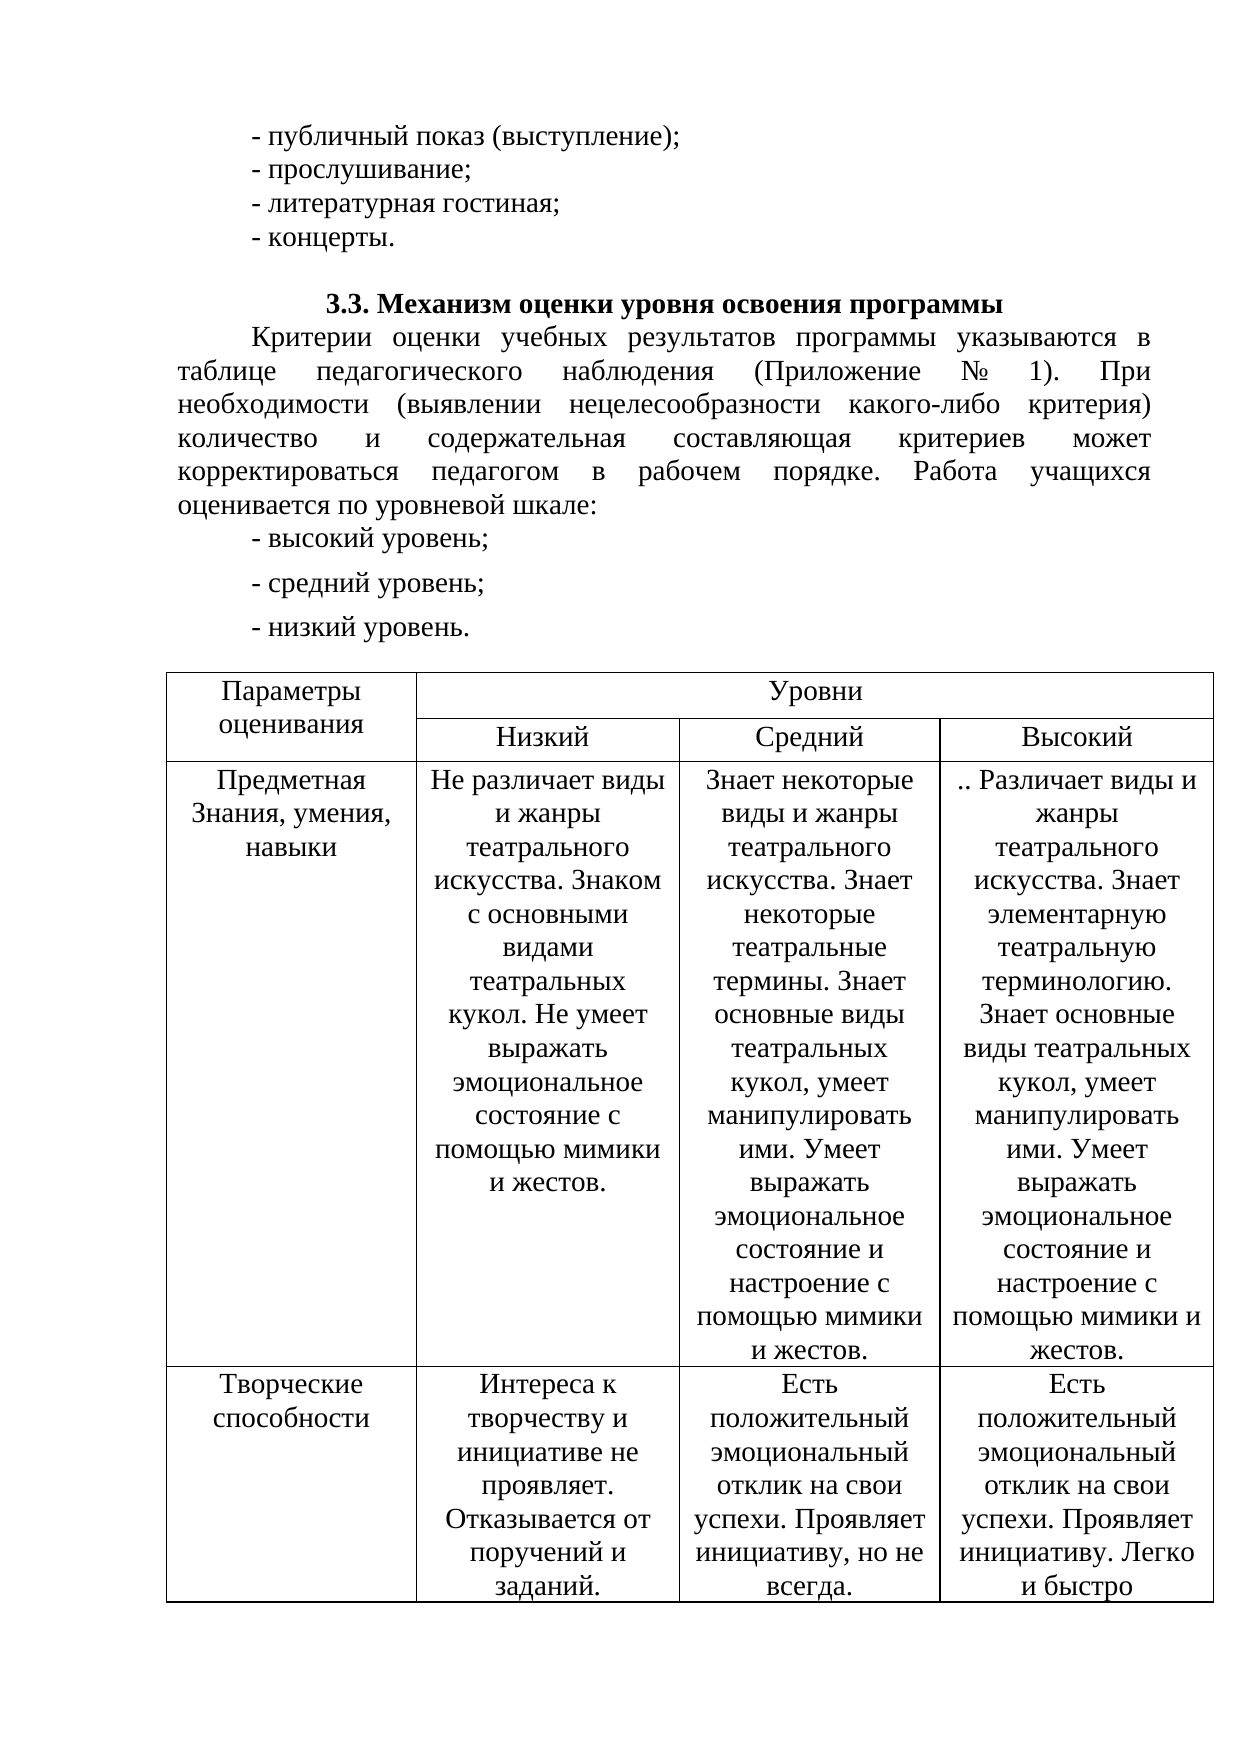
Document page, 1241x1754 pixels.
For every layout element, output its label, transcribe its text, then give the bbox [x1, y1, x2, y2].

table_cell Средний [680, 719, 939, 761]
text - публичный показ (выступление); [177, 118, 1152, 152]
text 3.3. Механизм оценки уровня освоения программы [177, 286, 1152, 319]
table_cell .. Различает виды и жанры театрального искусства. Знает элементарную театральную терминологию. Знает основные виды театральных кукол, умеет манипулировать ими. Умеет выражать эмоциональное состояние и настроение с помощью мимики и жестов. [941, 762, 1213, 1366]
table_cell Низкий [417, 719, 679, 761]
table_header Уровни [417, 673, 1213, 718]
text - высокий уровень; [177, 521, 1152, 554]
text - концерты. [177, 219, 1152, 252]
text Критерии оценки учебных результатов программы указываются в таблице педагогического наблюдения (Приложение № 1). При необходимости (выявлении нецелесообразности какого-либо критерия) количество и содержательная составляющая критериев может корректироваться педагогом в рабочем порядке. Работа учащихся оценивается по уровневой шкале: [177, 319, 1152, 521]
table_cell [417, 1367, 679, 1601]
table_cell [167, 1367, 416, 1601]
table_cell Не различает виды и жанры театрального искусства. Знаком с основными видами театральных кукол. Не умеет выражать эмоциональное состояние с помощью мимики и жестов. [417, 762, 679, 1366]
table_cell Знает некоторые виды и жанры театрального искусства. Знает некоторые театральные термины. Знает основные виды театральных кукол, умеет манипулировать ими. Умеет выражать эмоциональное состояние и настроение с помощью мимики и жестов. [680, 762, 939, 1366]
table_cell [941, 1367, 1213, 1601]
text - литературная гостиная; [177, 185, 1152, 219]
text - низкий уровень. [177, 609, 1152, 643]
table_cell Высокий [941, 719, 1213, 761]
table_header Параметры оценивания [167, 673, 416, 761]
text - прослушивание; [177, 152, 1152, 185]
text - средний уровень; [177, 565, 1152, 599]
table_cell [680, 1367, 939, 1601]
table_cell Предметная Знания, умения, навыки [167, 762, 416, 1366]
